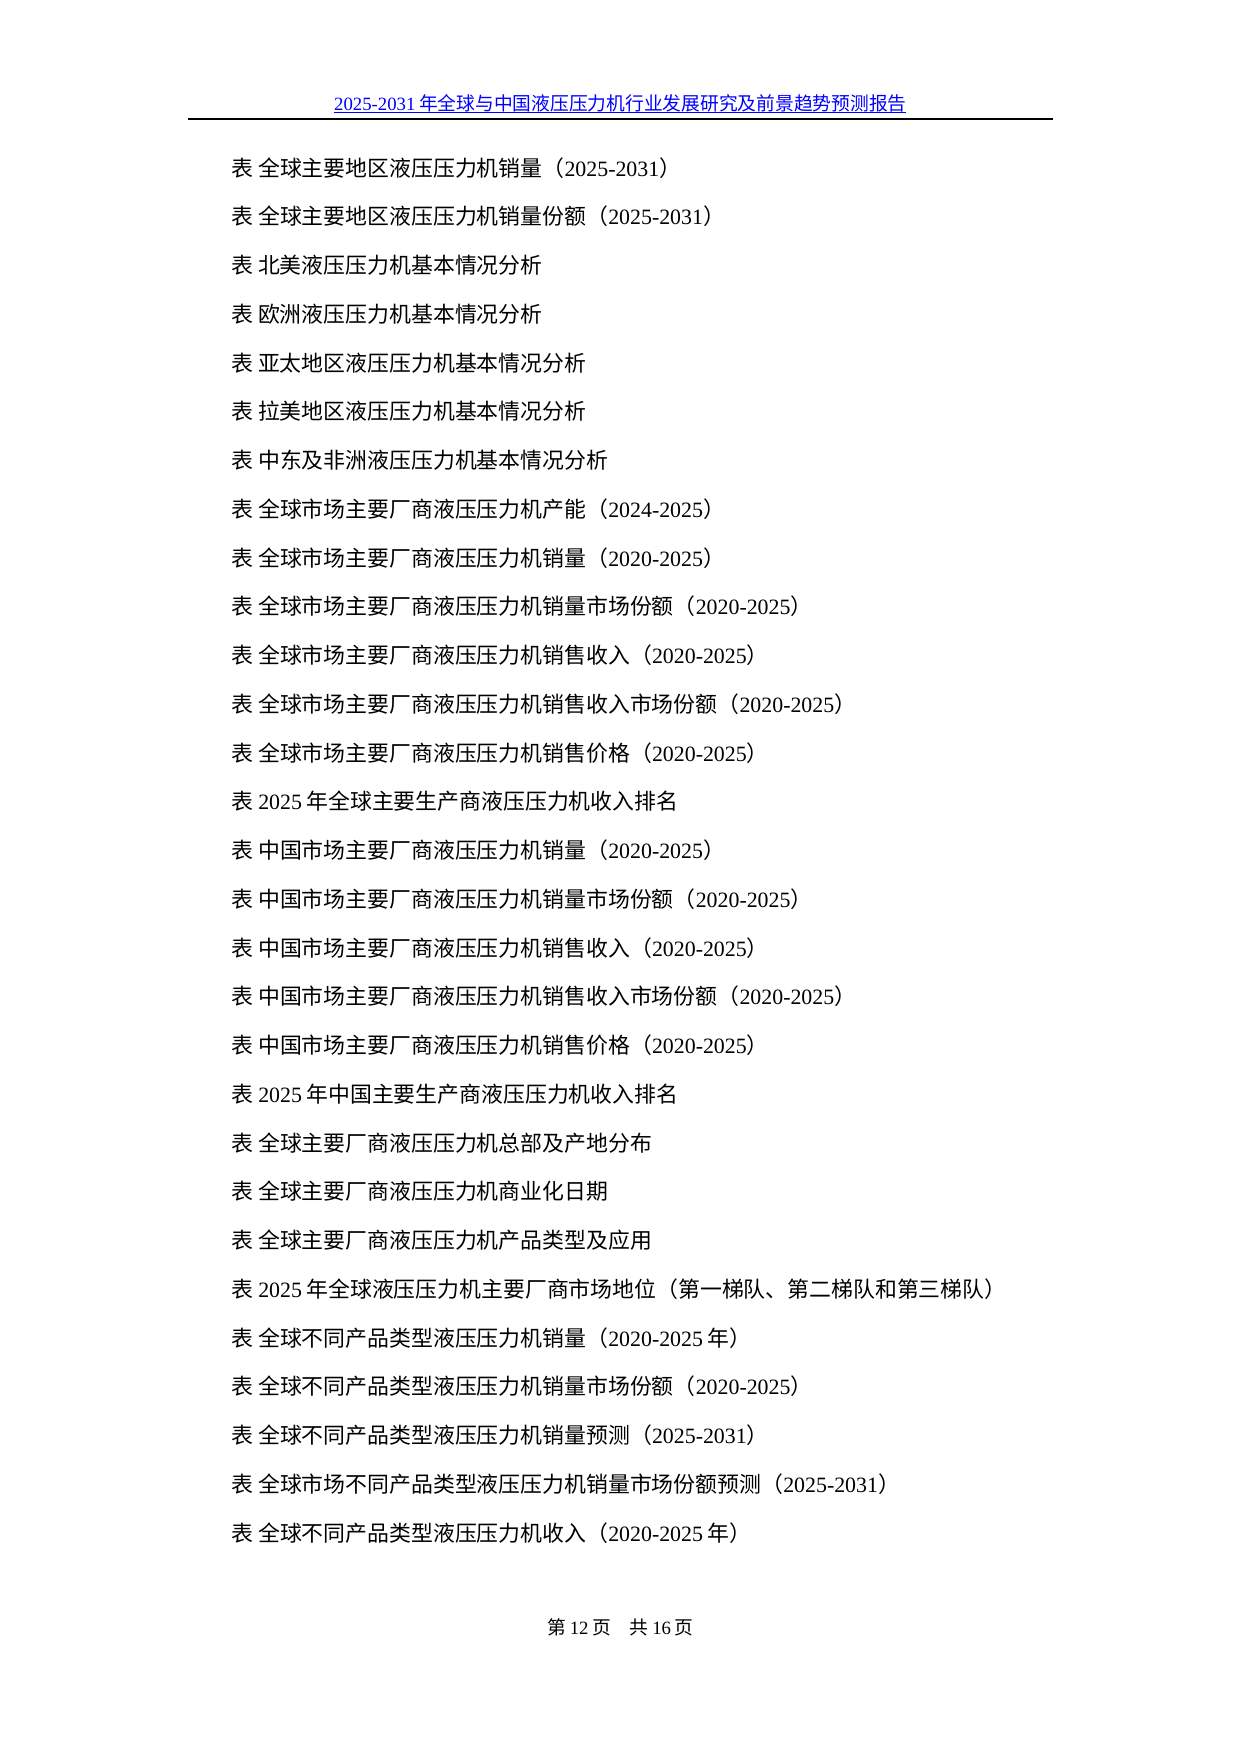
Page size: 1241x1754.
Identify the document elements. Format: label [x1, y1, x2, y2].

text [187, 150, 1053, 1548]
